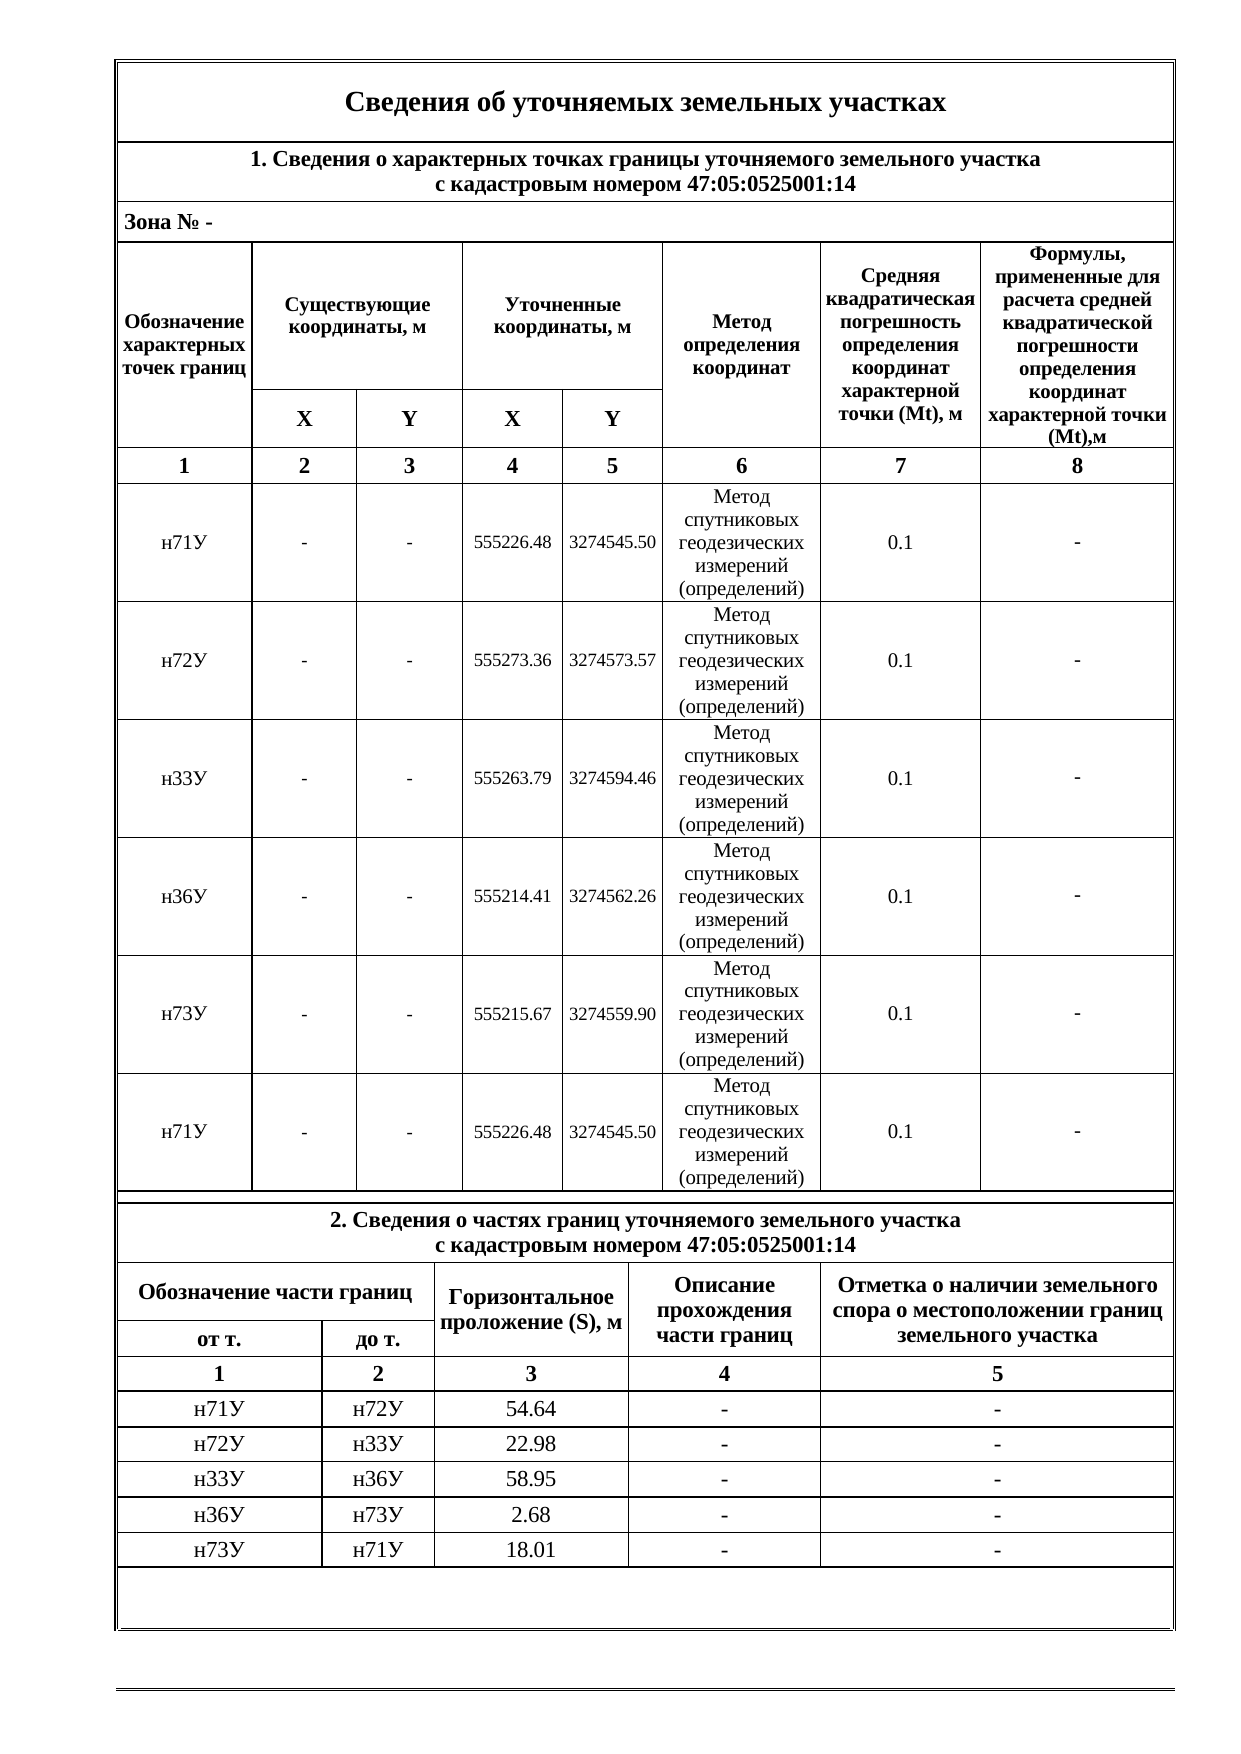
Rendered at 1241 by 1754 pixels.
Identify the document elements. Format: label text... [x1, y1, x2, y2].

table_cell 2. Сведения о частях границ уточняемого земельного участка с кадастровым номером 47:05:0525001:14 [118, 1204, 1173, 1262]
table_cell Уточненные координаты, м [463, 243, 662, 389]
table_cell н71У [323, 1533, 434, 1566]
table_cell 0.1 [821, 602, 980, 719]
table_cell Отметка о наличии земельного спора о местоположении границ земельного участка [821, 1263, 1173, 1356]
table_cell Метод спутниковых геодезических измерений (определений) [663, 1074, 820, 1190]
table_cell Метод спутниковых геодезических измерений (определений) [663, 838, 820, 954]
table_cell - [981, 956, 1173, 1072]
table_cell Формулы, примененные для расчета средней квадратической погрешности определения координат характерной точки (Mt),м [981, 243, 1173, 447]
table_cell 3274562.26 [563, 838, 662, 954]
table_cell 555226.48 [463, 484, 562, 601]
table_cell 3274545.50 [563, 1074, 662, 1190]
table_cell 54.64 [435, 1392, 628, 1426]
table_cell 0.1 [821, 484, 980, 601]
table_cell - [357, 720, 462, 837]
table_cell 22.98 [435, 1428, 628, 1461]
table_cell - [357, 484, 462, 601]
table_cell - [253, 1074, 356, 1190]
table_cell 0.1 [821, 956, 980, 1072]
table_cell [118, 1568, 1173, 1628]
table_cell н36У [118, 1498, 321, 1532]
table_cell н73У [323, 1498, 434, 1532]
table_cell 3 [435, 1357, 628, 1390]
table_cell 3274594.46 [563, 720, 662, 837]
table_cell - [629, 1428, 820, 1461]
table_cell - [981, 838, 1173, 954]
table_cell - [357, 956, 462, 1072]
table_cell н36У [323, 1462, 434, 1496]
table_cell н33У [118, 1462, 321, 1496]
table_cell н71У [118, 484, 251, 601]
table_cell н73У [118, 956, 251, 1072]
table_cell Описание прохождения части границ [629, 1263, 820, 1356]
table_cell - [357, 838, 462, 954]
table_cell 0.1 [821, 1074, 980, 1190]
table_cell Горизонтальное проложение (S), м [435, 1263, 628, 1356]
table_cell Обозначение части границ [118, 1263, 434, 1320]
table_cell 0.1 [821, 838, 980, 954]
table_cell н71У [118, 1392, 321, 1426]
table_cell 58.95 [435, 1462, 628, 1496]
table_cell 1. Сведения о характерных точках границы уточняемого земельного участка с кадастровым номером 47:05:0525001:14 [118, 143, 1173, 201]
table_cell 0.1 [821, 720, 980, 837]
table_cell - [629, 1533, 820, 1566]
table_cell [118, 1192, 1173, 1202]
table_cell - [821, 1428, 1173, 1461]
table_cell Метод спутниковых геодезических измерений (определений) [663, 602, 820, 719]
table_cell Метод определения координат [663, 243, 820, 447]
table_cell - [981, 720, 1173, 837]
table_cell - [253, 956, 356, 1072]
table_cell - [253, 838, 356, 954]
table_cell 555226.48 [463, 1074, 562, 1190]
table_cell Обозначение характерных точек границ [118, 243, 251, 447]
table_cell - [981, 484, 1173, 601]
table_cell 3274559.90 [563, 956, 662, 1072]
table_cell 6 [663, 448, 820, 483]
table_cell [118, 202, 122, 241]
table_cell 7 [821, 448, 980, 483]
table_cell - [981, 1074, 1173, 1190]
table_cell 3 [357, 448, 462, 483]
table_cell - [629, 1392, 820, 1426]
table_cell 4 [629, 1357, 820, 1390]
table_cell - [629, 1498, 820, 1532]
table_cell Y [357, 390, 462, 447]
table_cell - [357, 602, 462, 719]
table_cell - [821, 1462, 1173, 1496]
table_cell 5 [821, 1357, 1173, 1390]
table_cell Зона № - [122, 202, 1173, 241]
table_cell 1 [118, 1357, 321, 1390]
table_cell 2 [253, 448, 356, 483]
table_cell Метод спутниковых геодезических измерений (определений) [663, 720, 820, 837]
table_cell - [253, 602, 356, 719]
table_cell н33У [118, 720, 251, 837]
table_cell - [821, 1533, 1173, 1566]
table_cell Y [563, 390, 662, 447]
table_cell [116, 1628, 1174, 1687]
table_cell Существующие координаты, м [253, 243, 462, 389]
table_cell н72У [118, 1428, 321, 1461]
table_cell Метод спутниковых геодезических измерений (определений) [663, 956, 820, 1072]
table_cell 18.01 [435, 1533, 628, 1566]
table_cell 555263.79 [463, 720, 562, 837]
table_cell - [981, 602, 1173, 719]
table_cell н72У [323, 1392, 434, 1426]
table_cell X [253, 390, 356, 447]
table_cell 2 [323, 1357, 434, 1390]
table_cell - [357, 1074, 462, 1190]
table_cell н33У [323, 1428, 434, 1461]
table_cell Средняя квадратическая погрешность определения координат характерной точки (Mt), м [821, 243, 980, 447]
table_cell 2.68 [435, 1498, 628, 1532]
table_cell н73У [118, 1533, 321, 1566]
table_cell 555273.36 [463, 602, 562, 719]
table_cell 555215.67 [463, 956, 562, 1072]
table_cell 3274573.57 [563, 602, 662, 719]
table_cell до т. [323, 1321, 434, 1356]
table_cell Метод спутниковых геодезических измерений (определений) [663, 484, 820, 601]
table_cell 555214.41 [463, 838, 562, 954]
table_cell н72У [118, 602, 251, 719]
table_cell 4 [463, 448, 562, 483]
table_cell - [253, 720, 356, 837]
table_cell н71У [118, 1074, 251, 1190]
table_cell - [253, 484, 356, 601]
table_cell 3274545.50 [563, 484, 662, 601]
table_cell - [821, 1392, 1173, 1426]
table_cell от т. [118, 1321, 321, 1356]
table_cell - [821, 1498, 1173, 1532]
table_cell X [463, 390, 562, 447]
table_cell н36У [118, 838, 251, 954]
table_cell - [629, 1462, 820, 1496]
table_cell Сведения об уточняемых земельных участках [118, 63, 1173, 141]
table_cell 1 [118, 448, 251, 483]
table_cell 5 [563, 448, 662, 483]
table_cell 8 [981, 448, 1173, 483]
